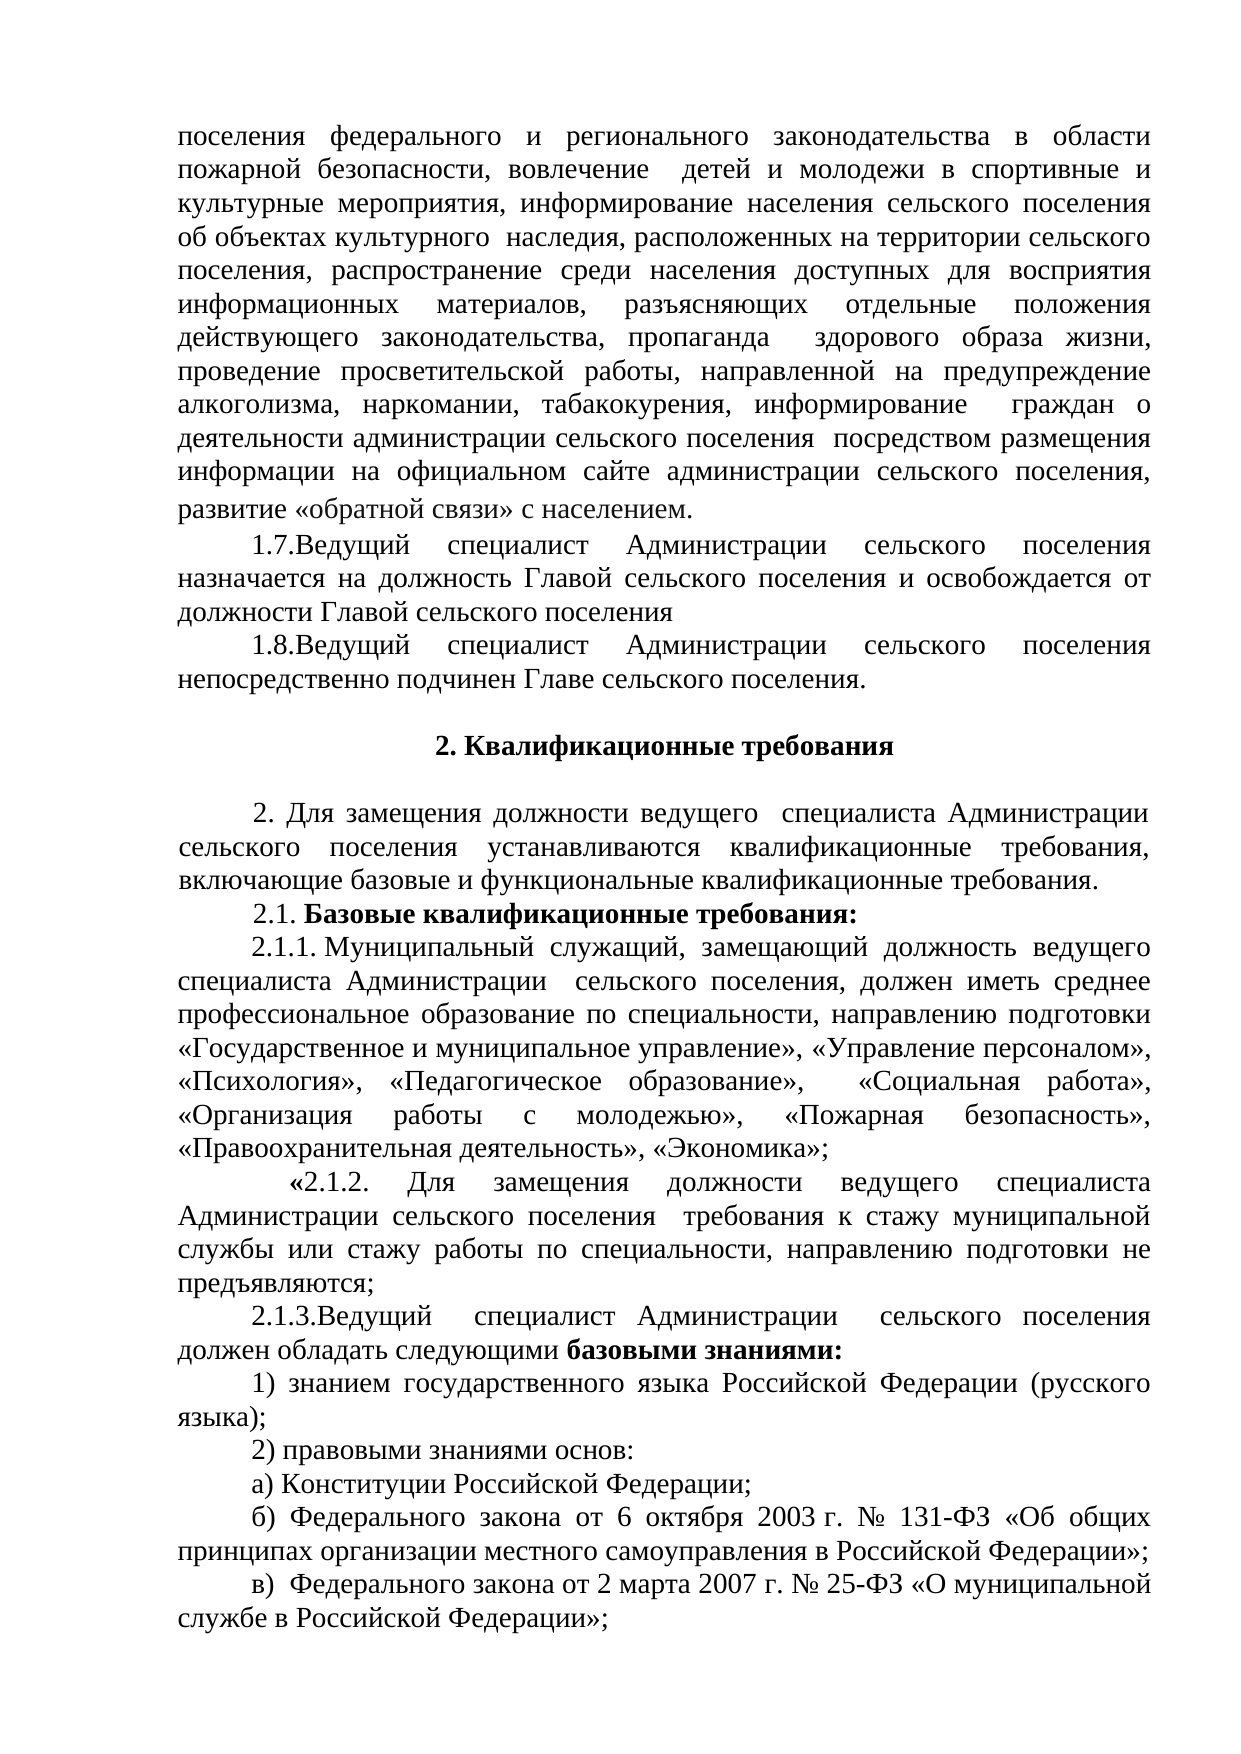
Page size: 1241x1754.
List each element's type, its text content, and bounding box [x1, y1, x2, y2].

text 1.7.Ведущий специалист Администрации сельского поселения назначается на должность Главой сельского поселения и освобождается от должности Главой сельского поселения [177, 527, 1152, 627]
text 2. Для замещения должности ведущего специалиста Администрации сельского поселения устанавливаются квалификационные требования, включающие базовые и функциональные квалификационные требования. [178, 795, 1150, 896]
text 2.1.3.Ведущий специалист Администрации сельского поселения должен обладать следующими базовыми знаниями: [177, 1298, 1152, 1365]
text 2.1.1. Муниципальный служащий, замещающий должность ведущего специалиста Администрации сельского поселения, должен иметь среднее профессиональное образование по специальности, направлению подготовки «Государственное и муниципальное управление», «Управление персоналом», «Психология», «Педагогическое образование», «Социальная работа», «Организация работы с молодежью», «Пожарная безопасность», «Правоохранительная деятельность», «Экономика»; [177, 929, 1152, 1164]
text 2. Квалификационные требования [177, 728, 1152, 762]
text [177, 118, 1152, 527]
text 1) знанием государственного языка Российской Федерации (русского языка); [177, 1365, 1152, 1432]
text 2) правовыми знаниями основ: [177, 1432, 1152, 1466]
text б) Федерального закона от 6 октября 2003 г. № 131-ФЗ «Об общих принципах организации местного самоуправления в Российской Федерации»; [177, 1499, 1152, 1567]
text а) Конституции Российской Федерации; [177, 1466, 1152, 1499]
text «2.1.2. Для замещения должности ведущего специалиста Администрации сельского поселения требования к стажу муниципальной службы или стажу работы по специальности, направлению подготовки не предъявляются; [177, 1164, 1152, 1298]
text в) Федерального закона от 2 марта 2007 г. № 25-ФЗ «О муниципальной службе в Российской Федерации»; [177, 1567, 1152, 1634]
text 1.8.Ведущий специалист Администрации сельского поселения непосредственно подчинен Главе сельского поселения. [177, 627, 1152, 694]
text 2.1. Базовые квалификационные требования: [178, 896, 1150, 929]
